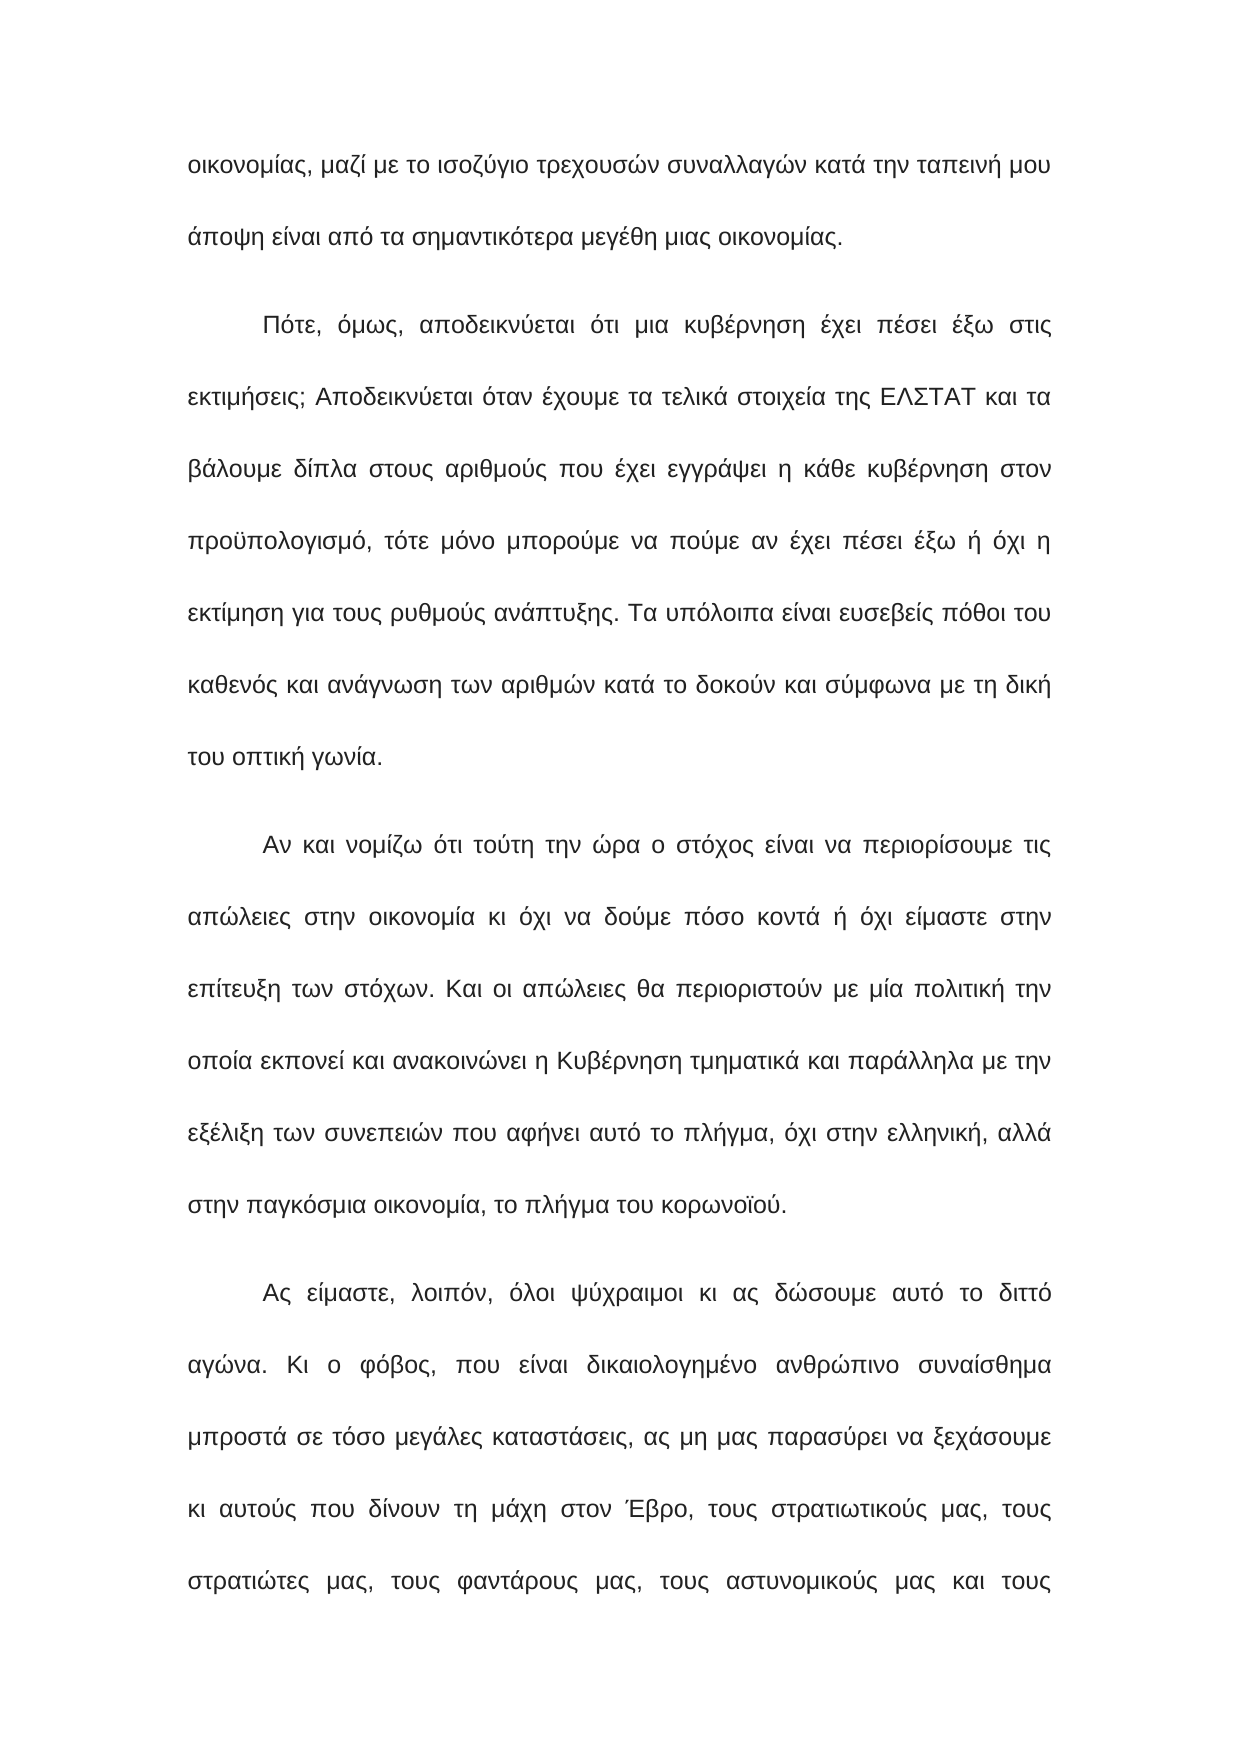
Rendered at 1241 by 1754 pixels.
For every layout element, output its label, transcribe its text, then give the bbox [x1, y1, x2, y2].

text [187, 1278, 1053, 1594]
text Αν και νομίζω ότι τούτη την ώρα ο στόχος είναι να περιορίσουμε τις απώλειες στην οικονομία κι όχι να δούμε πόσο κοντά ή όχι είμαστε στην επίτευξη των στόχων. Και οι απώλειες θα περιοριστούν με μία πολιτική την οποία εκπονεί και ανακοινώνει η Κυβέρνηση τμηματικά και παράλληλα με την εξέλιξη των συνεπειών που αφήνει αυτό το πλήγμα, όχι στην ελληνική, αλλά στην παγκόσμια οικονομία, το πλήγμα του κορωνοϊού. [187, 830, 1053, 1218]
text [187, 150, 1053, 251]
text Πότε, όμως, αποδεικνύεται ότι μια κυβέρνηση έχει πέσει έξω στις εκτιμήσεις; Αποδεικνύεται όταν έχουμε τα τελικά στοιχεία της ΕΛΣΤΑΤ και τα βάλουμε δίπλα στους αριθμούς που έχει εγγράψει η κάθε κυβέρνηση στον προϋπολογισμό, τότε μόνο μπορούμε να πούμε αν έχει πέσει έξω ή όχι η εκτίμηση για τους ρυθμούς ανάπτυξης. Τα υπόλοιπα είναι ευσεβείς πόθοι του καθενός και ανάγνωση των αριθμών κατά το δοκούν και σύμφωνα με τη δική του οπτική γωνία. [187, 310, 1053, 770]
